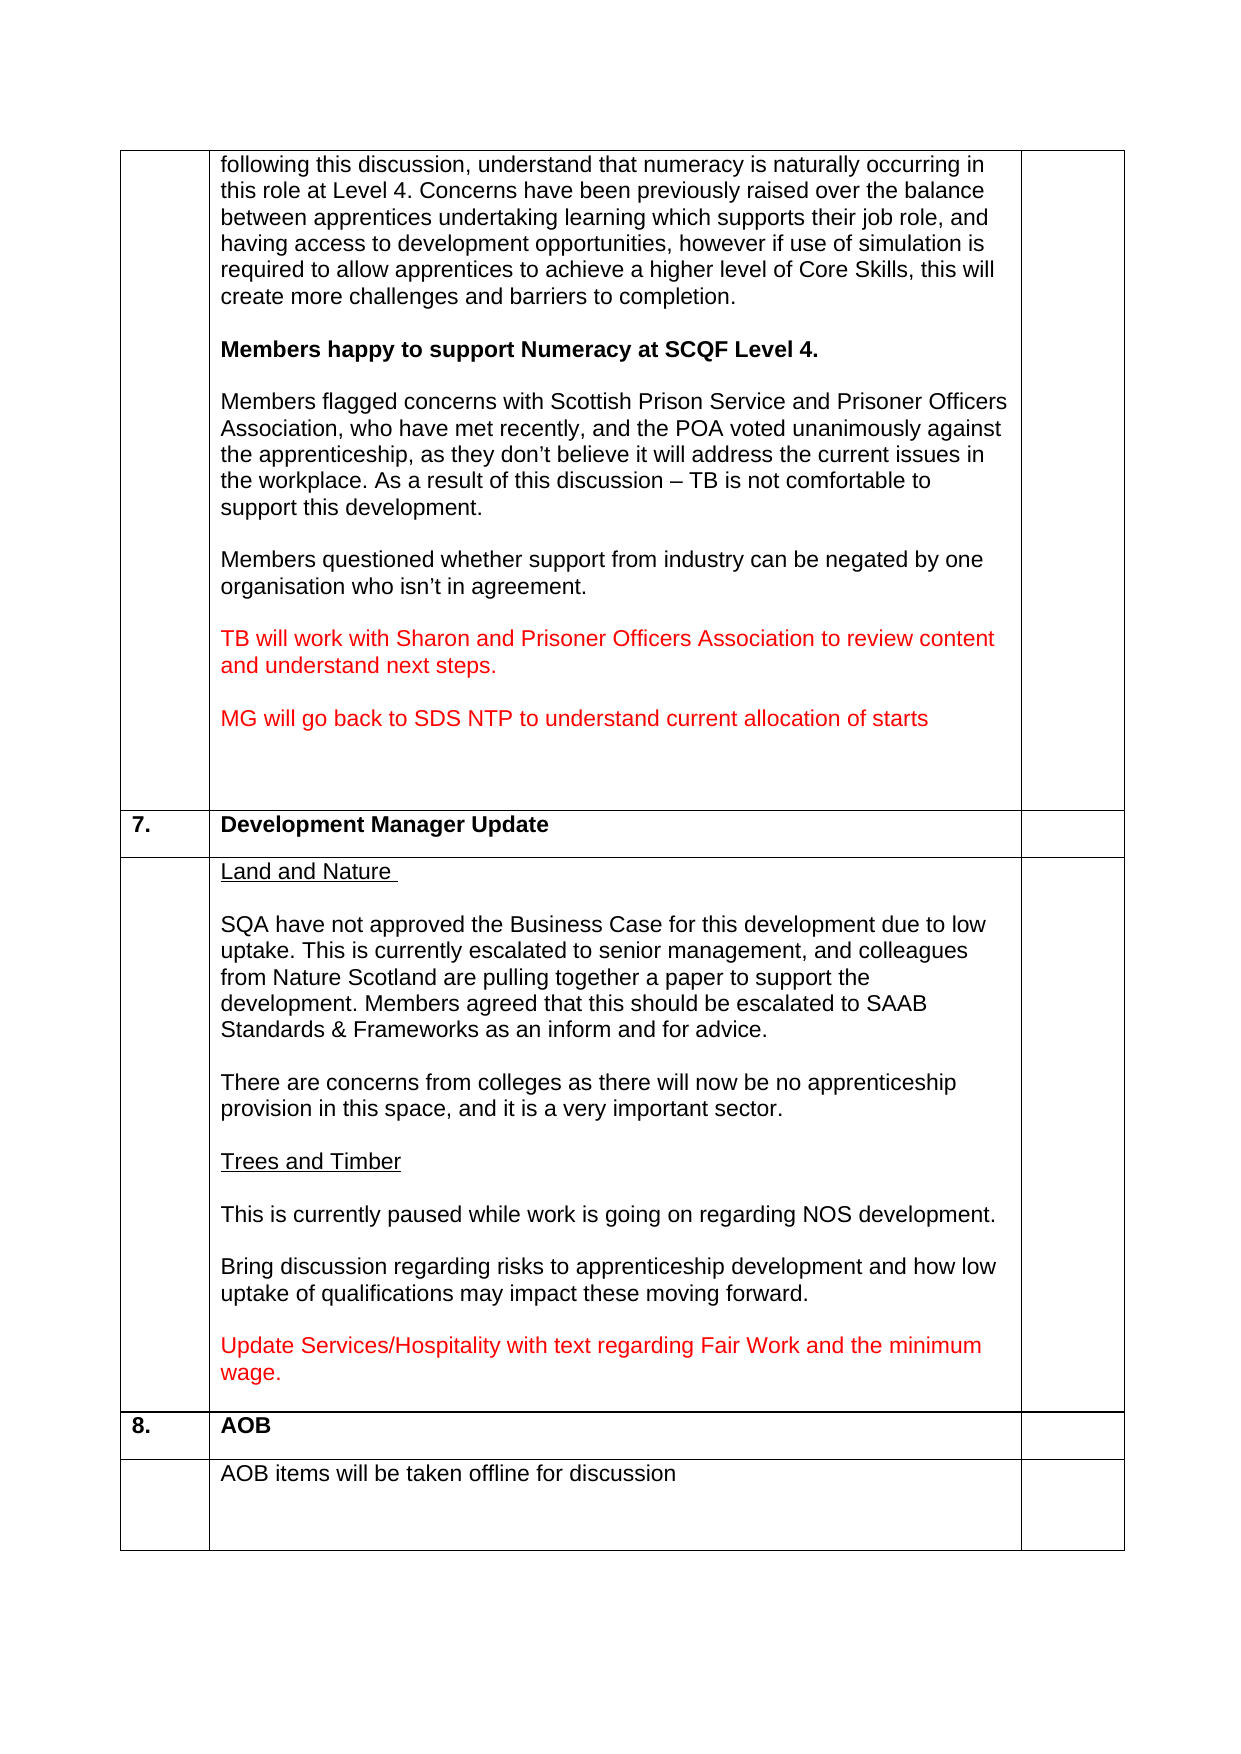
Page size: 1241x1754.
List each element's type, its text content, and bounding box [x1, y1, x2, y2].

table_cell 7. [121, 811, 209, 857]
table_cell 8. [121, 1413, 209, 1458]
table_cell [121, 151, 209, 810]
table_cell [1022, 858, 1124, 1411]
table_cell [1022, 151, 1124, 810]
table_cell AOB items will be taken offline for discussion [210, 1460, 1021, 1550]
table_cell [121, 858, 209, 1411]
table_cell [1022, 1413, 1124, 1458]
table_cell Land and Nature SQA have not approved the Business Case for this development due to low uptake. This is currently escalated to senior management, and colleagues from Nature Scotland are pulling together a paper to support the development. Members agreed that this should be escalated to SAAB Standards & Frameworks as an inform and for advice. There are concerns from colleges as there will now be no apprenticeship provision in this space, and it is a very important sector. Trees and Timber This is currently paused while work is going on regarding NOS development. Bring discussion regarding risks to apprenticeship development and how low uptake of qualifications may impact these moving forward. Update Services/Hospitality with text regarding Fair Work and the minimum wage. [210, 858, 1021, 1411]
table_cell [121, 1460, 209, 1550]
table_cell AOB [210, 1413, 1021, 1458]
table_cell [210, 151, 1021, 810]
table_cell [1022, 1460, 1124, 1550]
table_cell [1022, 811, 1124, 857]
table_cell Development Manager Update [210, 811, 1021, 857]
